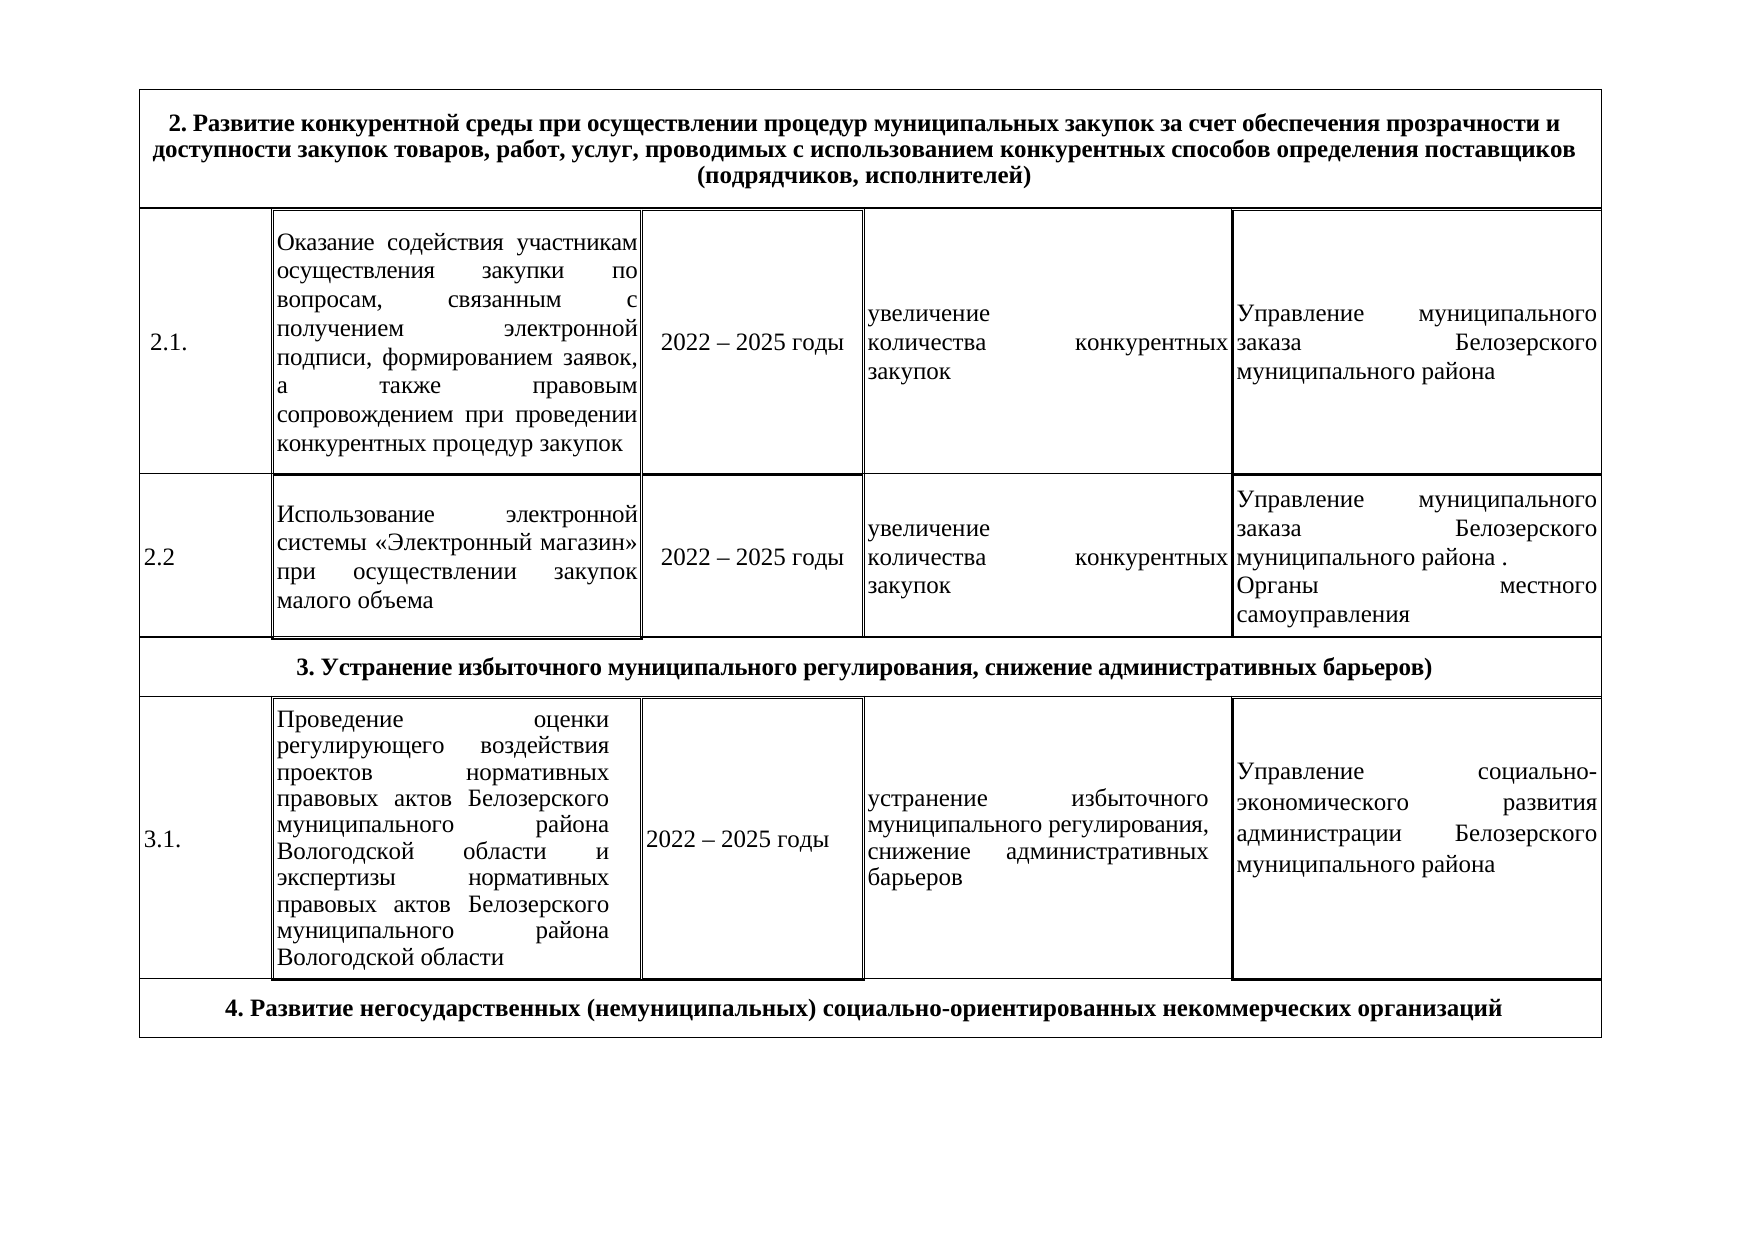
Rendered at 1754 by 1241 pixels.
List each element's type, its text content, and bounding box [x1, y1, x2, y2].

table_cell 2022 – 2025 годы [643, 211, 862, 473]
table_cell 2.1. [140, 209, 271, 473]
table_cell Управление муниципального заказа Белозерского муниципального района [1234, 211, 1601, 473]
table_cell Проведение оценки регулирующего воздействия проектов нормативных правовых актов Белозерского муниципального района Вологодской области и экспертизы нормативных правовых актов Белозерского муниципального района Вологодской области [274, 699, 640, 977]
table_cell Оказание содействия участникам осуществления закупки по вопросам, связанным с получением электронной подписи, формированием заявок, а также правовым сопровождением при проведении конкурентных процедур закупок [274, 211, 640, 473]
table_cell 2.2 [140, 474, 271, 636]
table_cell 2022 – 2025 годы [643, 476, 862, 636]
table_cell 4. Развитие негосударственных (немуниципальных) социально-ориентированных некоммерческих организаций [140, 979, 1601, 1037]
table_cell Управление социально-экономического развития администрации Белозерского муниципального района [1234, 699, 1601, 977]
table_cell Управление муниципального заказа Белозерского муниципального района . Органы местного самоуправления [1234, 476, 1601, 636]
table_cell 3.1. [140, 697, 271, 977]
table_cell увеличение количества конкурентных закупок [865, 474, 1231, 636]
table_cell 3. Устранение избыточного муниципального регулирования, снижение административных барьеров) [140, 638, 1601, 696]
table_cell Использование электронной системы «Электронный магазин» при осуществлении закупок малого объема [274, 476, 640, 636]
table_cell 2. Развитие конкурентной среды при осуществлении процедур муниципальных закупок за счет обеспечения прозрачности и доступности закупок товаров, работ, услуг, проводимых с использованием конкурентных способов определения поставщиков (подрядчиков, исполнителей) [140, 90, 1601, 207]
table_cell устранение избыточного муниципального регулирования, снижение административных барьеров [865, 697, 1231, 977]
table_cell увеличение количества конкурентных закупок [865, 209, 1231, 473]
table_cell 2022 – 2025 годы [643, 699, 862, 977]
